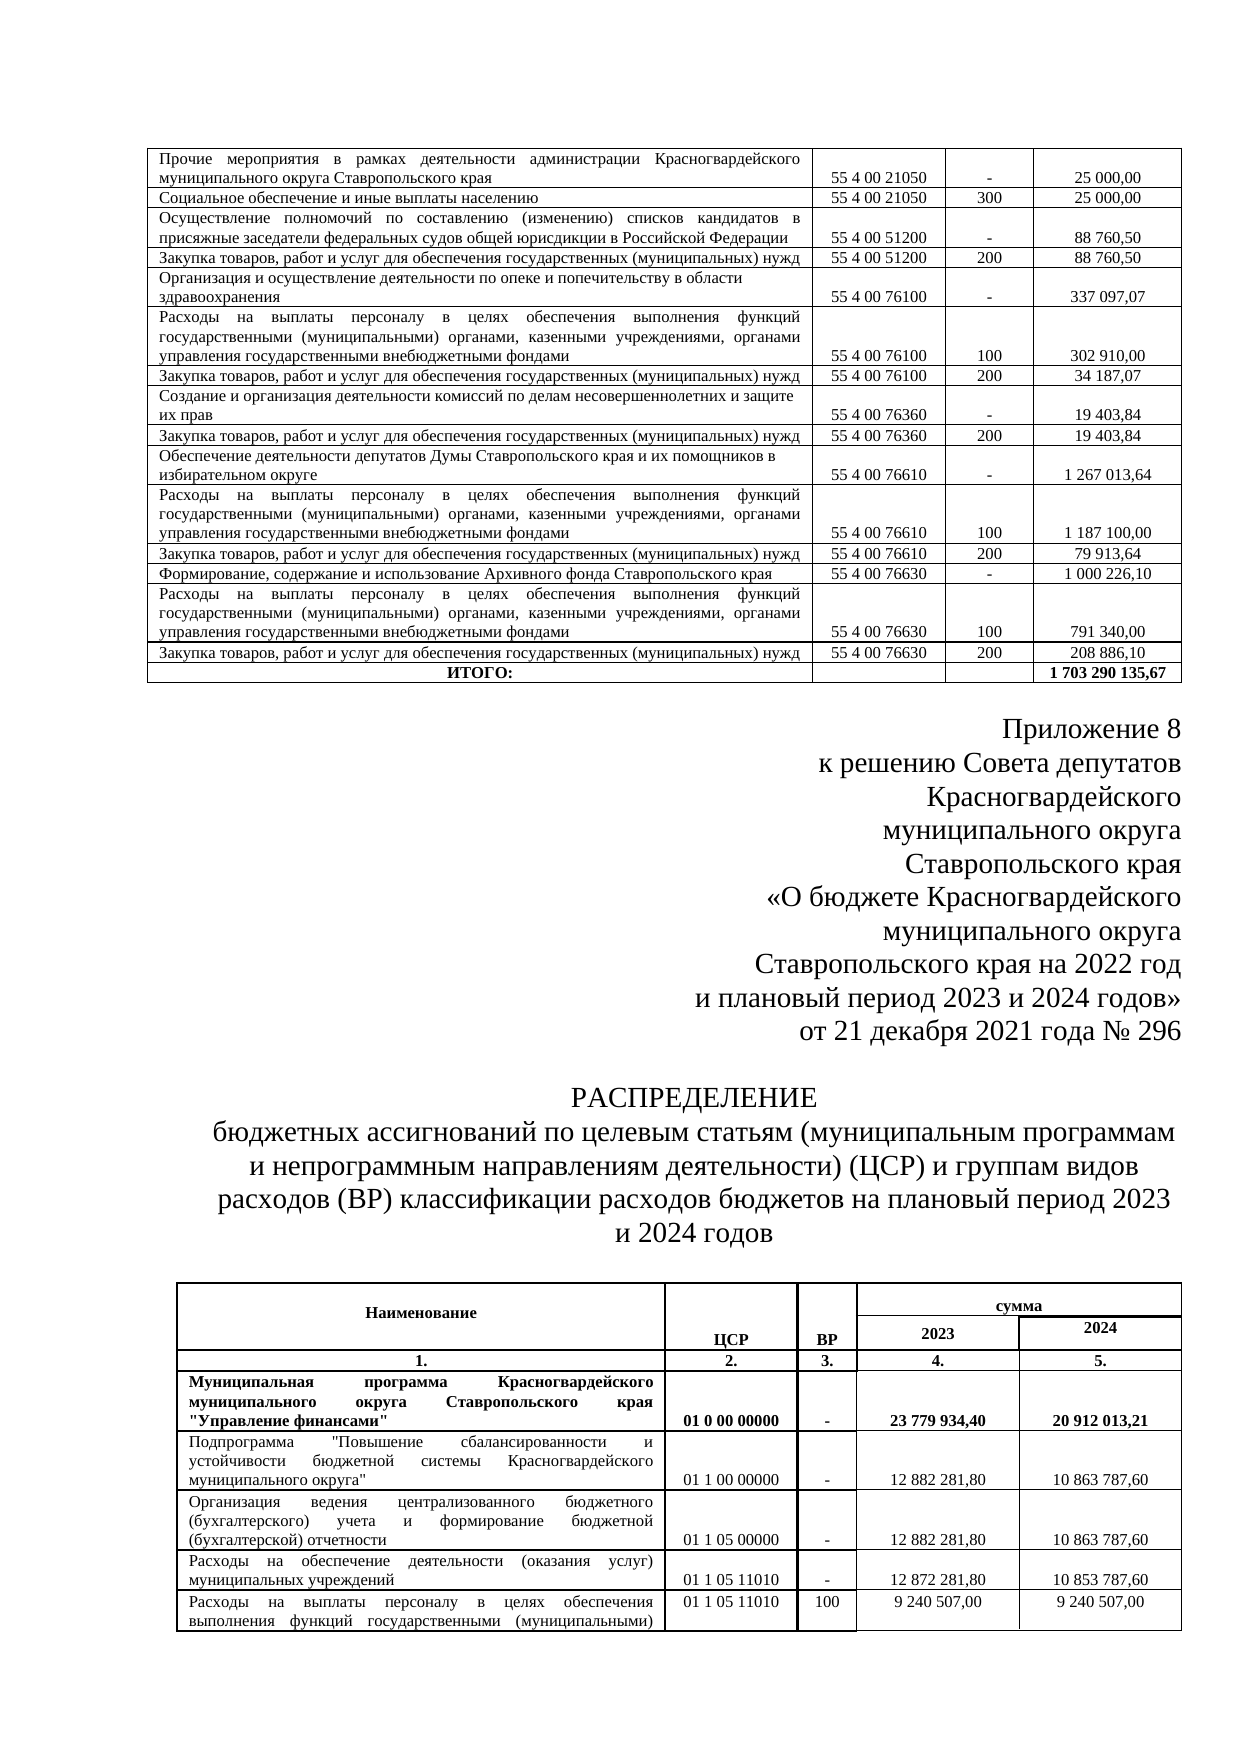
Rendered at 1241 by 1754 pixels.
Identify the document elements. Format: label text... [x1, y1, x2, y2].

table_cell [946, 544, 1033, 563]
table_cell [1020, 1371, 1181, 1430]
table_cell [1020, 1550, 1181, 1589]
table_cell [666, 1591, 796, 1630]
text Ставропольского края на 2022 год [207, 946, 1181, 980]
text к решению Совета депутатов [207, 745, 1181, 779]
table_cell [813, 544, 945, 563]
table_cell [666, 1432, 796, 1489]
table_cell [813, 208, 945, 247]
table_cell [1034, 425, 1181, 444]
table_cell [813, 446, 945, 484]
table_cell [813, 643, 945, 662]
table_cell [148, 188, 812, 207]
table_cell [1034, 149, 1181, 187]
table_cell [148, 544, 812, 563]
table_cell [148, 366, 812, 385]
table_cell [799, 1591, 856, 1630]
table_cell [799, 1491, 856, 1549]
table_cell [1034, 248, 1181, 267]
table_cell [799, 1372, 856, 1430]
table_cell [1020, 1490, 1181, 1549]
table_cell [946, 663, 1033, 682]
text муниципального округа [207, 812, 1181, 846]
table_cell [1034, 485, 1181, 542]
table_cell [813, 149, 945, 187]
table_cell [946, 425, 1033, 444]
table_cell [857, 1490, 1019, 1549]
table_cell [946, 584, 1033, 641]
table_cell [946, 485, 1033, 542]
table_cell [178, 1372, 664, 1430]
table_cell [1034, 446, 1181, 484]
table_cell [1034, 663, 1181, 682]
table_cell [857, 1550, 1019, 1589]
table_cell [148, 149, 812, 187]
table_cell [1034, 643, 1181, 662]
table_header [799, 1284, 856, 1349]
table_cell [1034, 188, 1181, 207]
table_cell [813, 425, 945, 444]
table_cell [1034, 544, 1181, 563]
text «О бюджете Красногвардейского [207, 879, 1181, 913]
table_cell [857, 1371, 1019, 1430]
text муниципального округа [207, 913, 1181, 946]
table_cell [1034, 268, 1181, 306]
text РАСПРЕДЕЛЕНИЕ [207, 1081, 1181, 1114]
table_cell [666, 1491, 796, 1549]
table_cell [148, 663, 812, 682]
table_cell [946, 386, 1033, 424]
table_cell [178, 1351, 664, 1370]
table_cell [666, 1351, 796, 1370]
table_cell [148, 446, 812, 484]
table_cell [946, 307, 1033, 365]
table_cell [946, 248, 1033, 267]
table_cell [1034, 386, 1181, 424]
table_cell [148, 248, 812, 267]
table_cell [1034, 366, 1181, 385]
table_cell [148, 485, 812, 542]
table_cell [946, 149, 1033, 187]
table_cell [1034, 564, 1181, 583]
text Красногвардейского [207, 779, 1181, 812]
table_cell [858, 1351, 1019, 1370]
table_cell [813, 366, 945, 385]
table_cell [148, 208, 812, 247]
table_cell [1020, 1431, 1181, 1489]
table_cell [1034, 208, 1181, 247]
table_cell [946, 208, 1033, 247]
text бюджетных ассигнований по целевым статьям (муниципальным программам и непрограммным направлениям деятельности) (ЦСР) и группам видов расходов (ВР) классификации расходов бюджетов на плановый период 2023 и 2024 годов [207, 1114, 1181, 1248]
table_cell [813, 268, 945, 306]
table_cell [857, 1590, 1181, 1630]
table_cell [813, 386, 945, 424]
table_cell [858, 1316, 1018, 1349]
text Приложение 8 [207, 712, 1181, 745]
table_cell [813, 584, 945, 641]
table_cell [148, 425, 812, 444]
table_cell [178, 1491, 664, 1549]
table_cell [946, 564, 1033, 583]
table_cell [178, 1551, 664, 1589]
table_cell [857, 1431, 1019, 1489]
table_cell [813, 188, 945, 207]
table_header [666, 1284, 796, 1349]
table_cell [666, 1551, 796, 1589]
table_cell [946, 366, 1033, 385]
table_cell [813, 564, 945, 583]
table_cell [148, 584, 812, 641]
text и плановый период 2023 и 2024 годов» [207, 980, 1181, 1013]
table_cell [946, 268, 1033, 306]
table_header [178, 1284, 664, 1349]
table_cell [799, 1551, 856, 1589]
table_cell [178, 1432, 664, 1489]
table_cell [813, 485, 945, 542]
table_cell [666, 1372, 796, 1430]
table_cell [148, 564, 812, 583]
text от 21 декабря 2021 года № 296 [207, 1013, 1181, 1047]
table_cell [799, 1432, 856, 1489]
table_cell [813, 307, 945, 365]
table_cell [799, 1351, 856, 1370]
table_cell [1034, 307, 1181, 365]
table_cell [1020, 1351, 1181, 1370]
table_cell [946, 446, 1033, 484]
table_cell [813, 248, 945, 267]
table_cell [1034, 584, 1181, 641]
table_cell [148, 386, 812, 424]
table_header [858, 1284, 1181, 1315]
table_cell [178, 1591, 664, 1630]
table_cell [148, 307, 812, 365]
text Ставропольского края [207, 846, 1181, 879]
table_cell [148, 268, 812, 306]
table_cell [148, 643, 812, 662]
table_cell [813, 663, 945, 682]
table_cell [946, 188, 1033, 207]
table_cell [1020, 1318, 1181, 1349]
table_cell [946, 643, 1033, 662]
